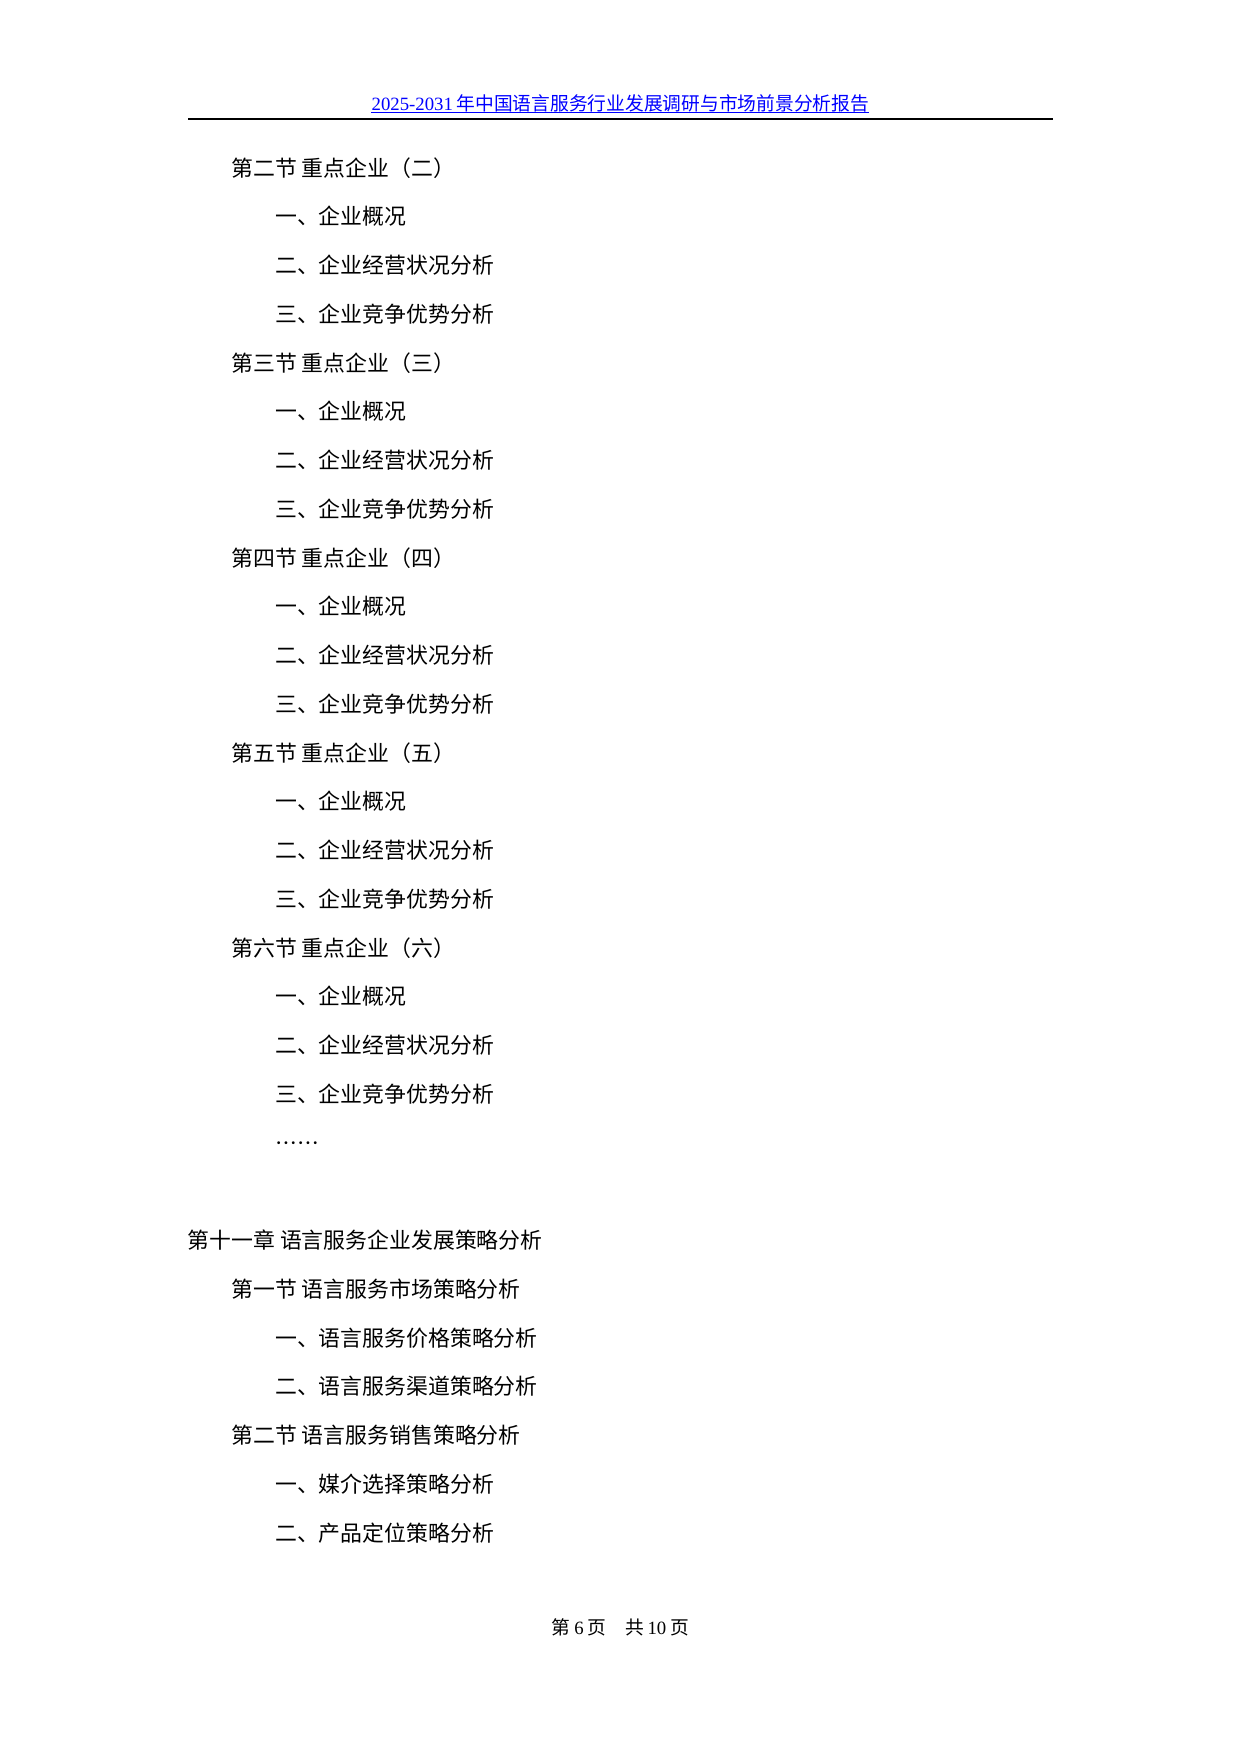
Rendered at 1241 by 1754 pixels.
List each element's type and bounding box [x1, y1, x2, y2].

text [187, 150, 1053, 1548]
